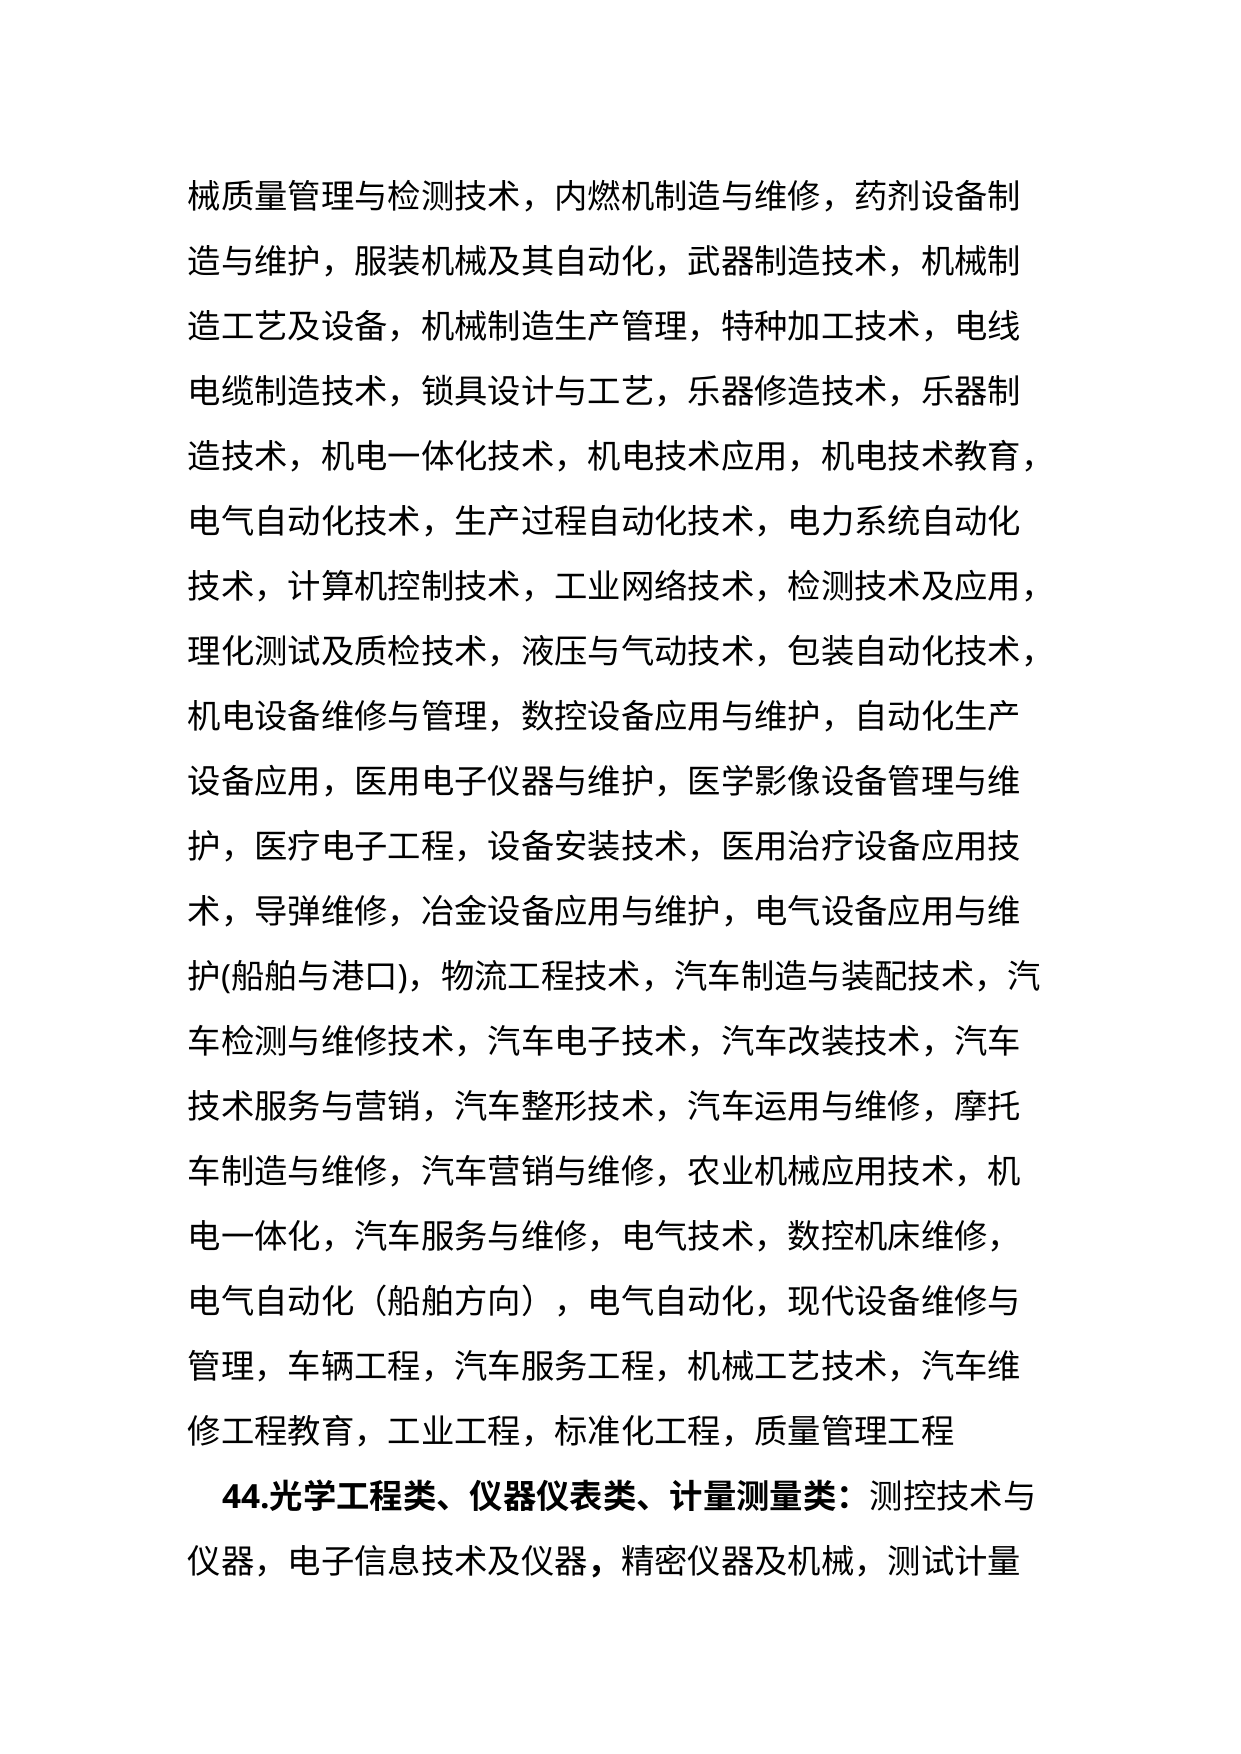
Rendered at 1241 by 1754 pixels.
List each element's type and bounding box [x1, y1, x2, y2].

text [187, 1462, 1053, 1592]
text [187, 162, 1053, 1462]
